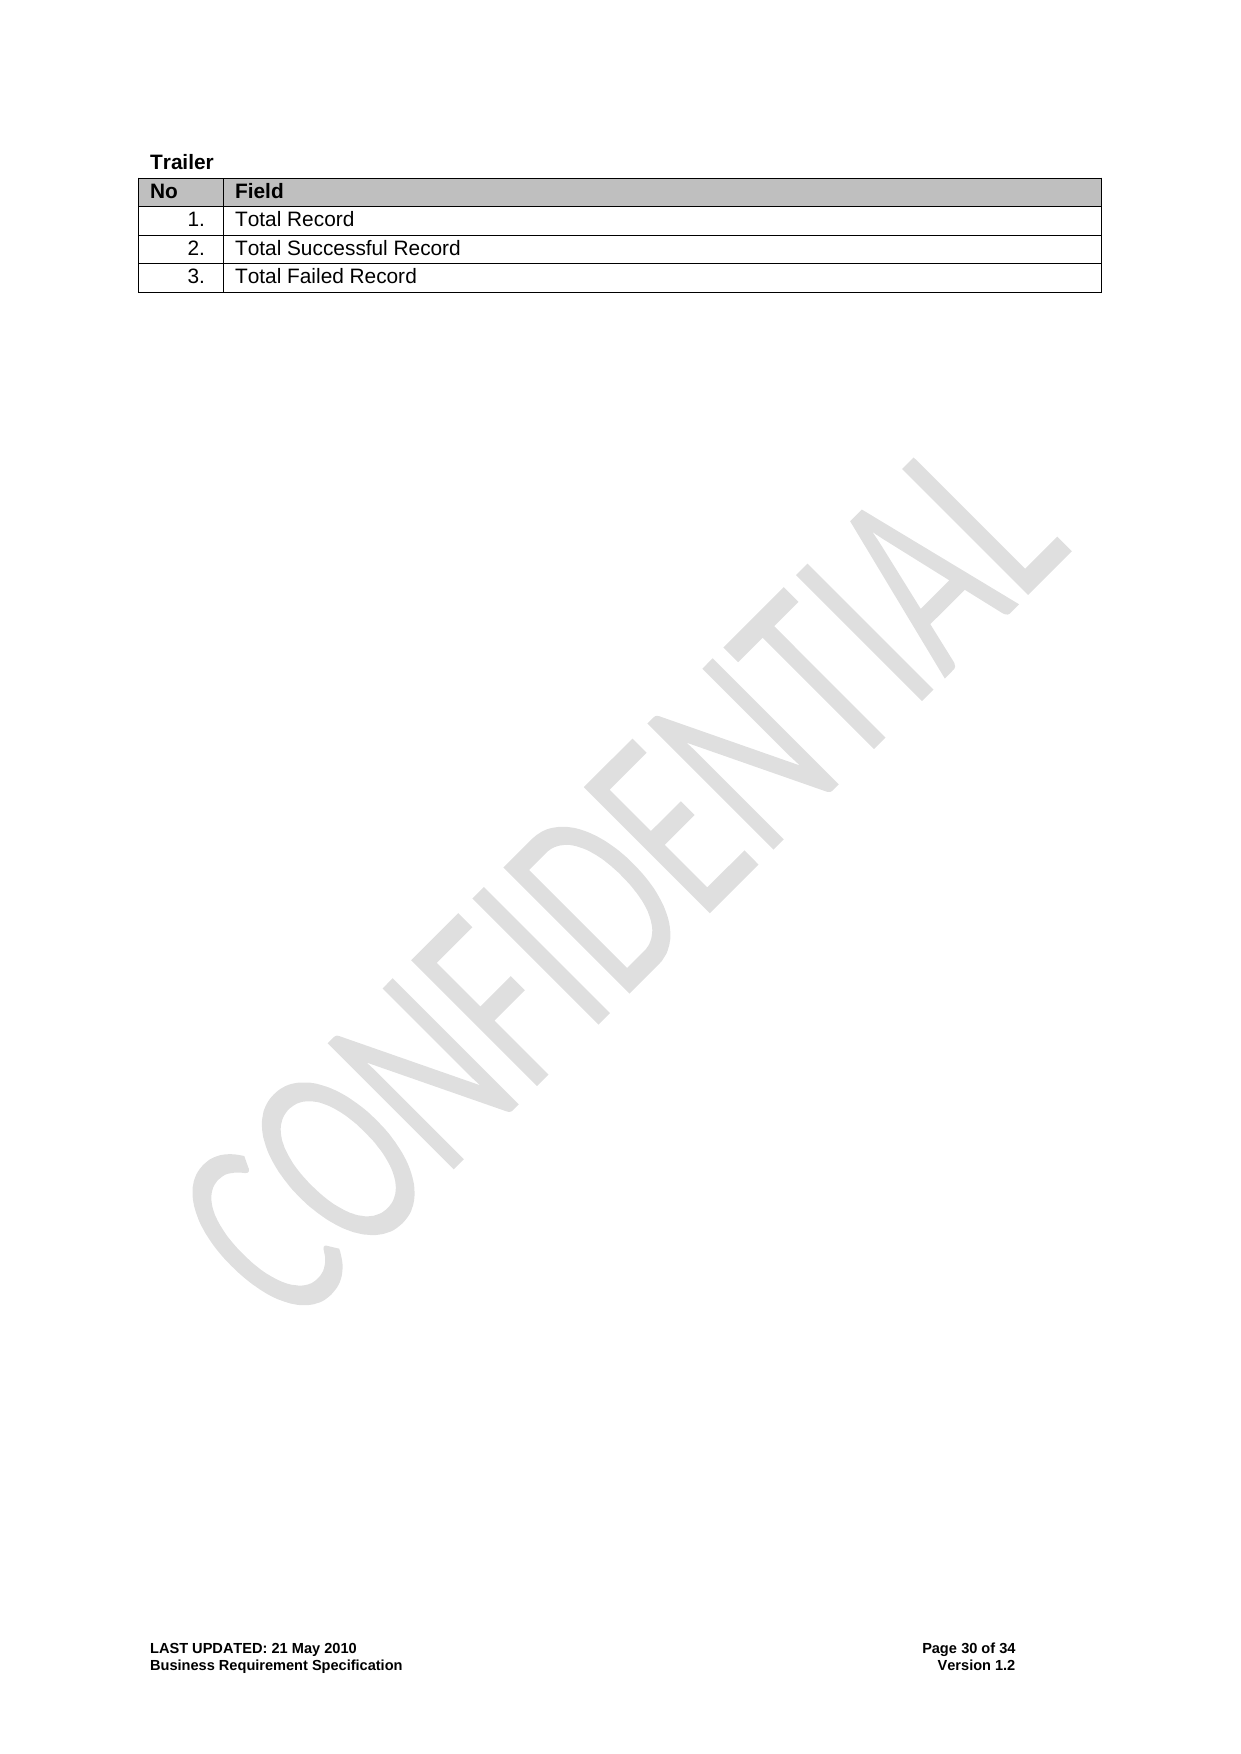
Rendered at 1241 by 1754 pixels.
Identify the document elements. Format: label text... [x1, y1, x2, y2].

table_cell [139, 264, 223, 292]
table_header No [139, 179, 223, 206]
table_cell [139, 236, 223, 263]
table_cell Total Failed Record [224, 264, 1101, 292]
text Trailer [150, 150, 1090, 174]
table_cell Total Successful Record [224, 236, 1101, 263]
table_cell Total Record [224, 207, 1101, 234]
table_cell [139, 207, 223, 234]
table_header Field [224, 179, 1101, 206]
